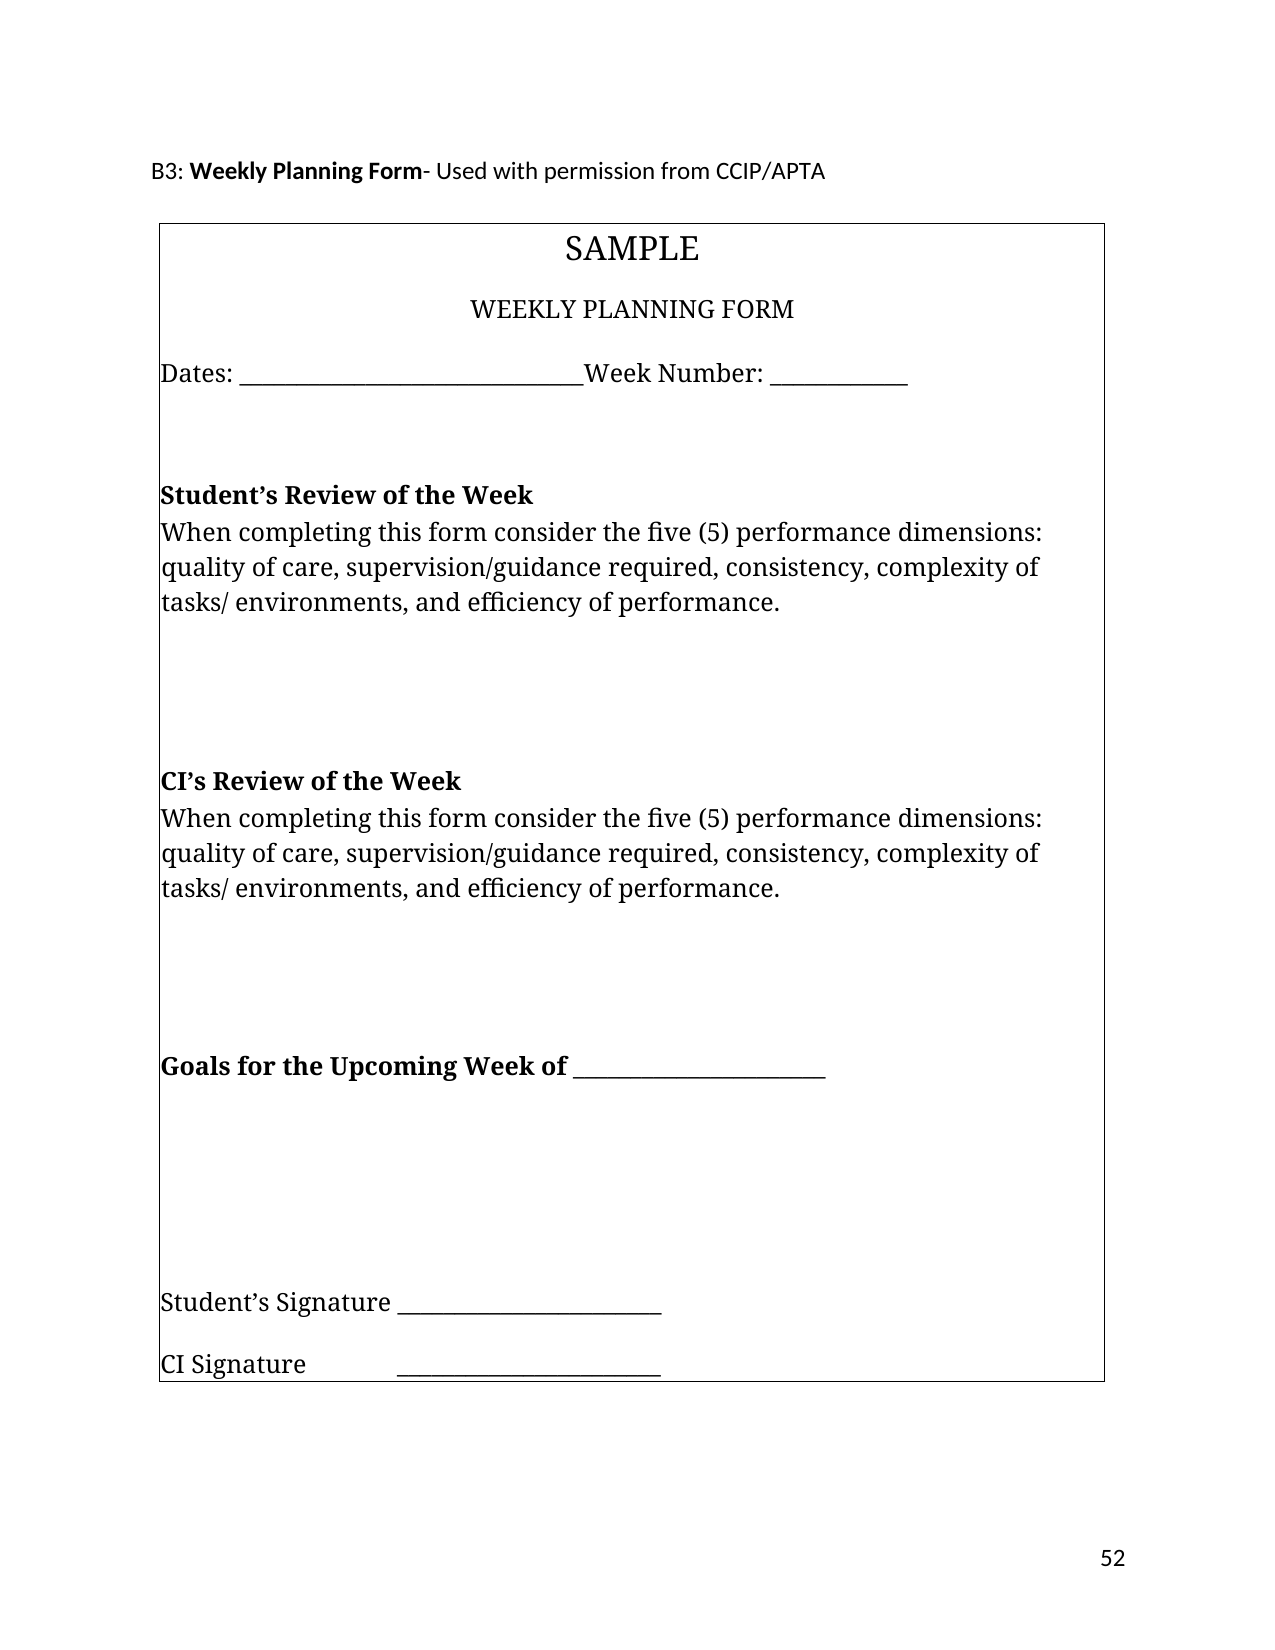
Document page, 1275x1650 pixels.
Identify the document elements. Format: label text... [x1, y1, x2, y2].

subtitle Goals for the Upcoming Week of ______________________ [160, 1048, 1104, 1083]
subtitle SAMPLE [160, 224, 1104, 270]
text Student’s Signature _______________________ [160, 1284, 1104, 1319]
text Dates: ______________________________Week Number: ____________ [160, 354, 1104, 389]
subtitle Student’s Review of the Week [160, 477, 1104, 512]
text WEEKLY PLANNING FORM [160, 291, 1104, 326]
text When completing this form consider the five (5) performance dimensions: quality of care, supervision/guidance required, consistency, complexity of tasks/ environments, and efficiency of performance. [160, 799, 1104, 905]
text CI Signature _______________________ [160, 1346, 1104, 1381]
text B3: Weekly Planning Form- Used with permission from CCIP/APTA [151, 155, 1111, 186]
subtitle CI’s Review of the Week [160, 762, 1104, 797]
text When completing this form consider the five (5) performance dimensions: quality of care, supervision/guidance required, consistency, complexity of tasks/ environments, and efficiency of performance. [160, 514, 1104, 619]
